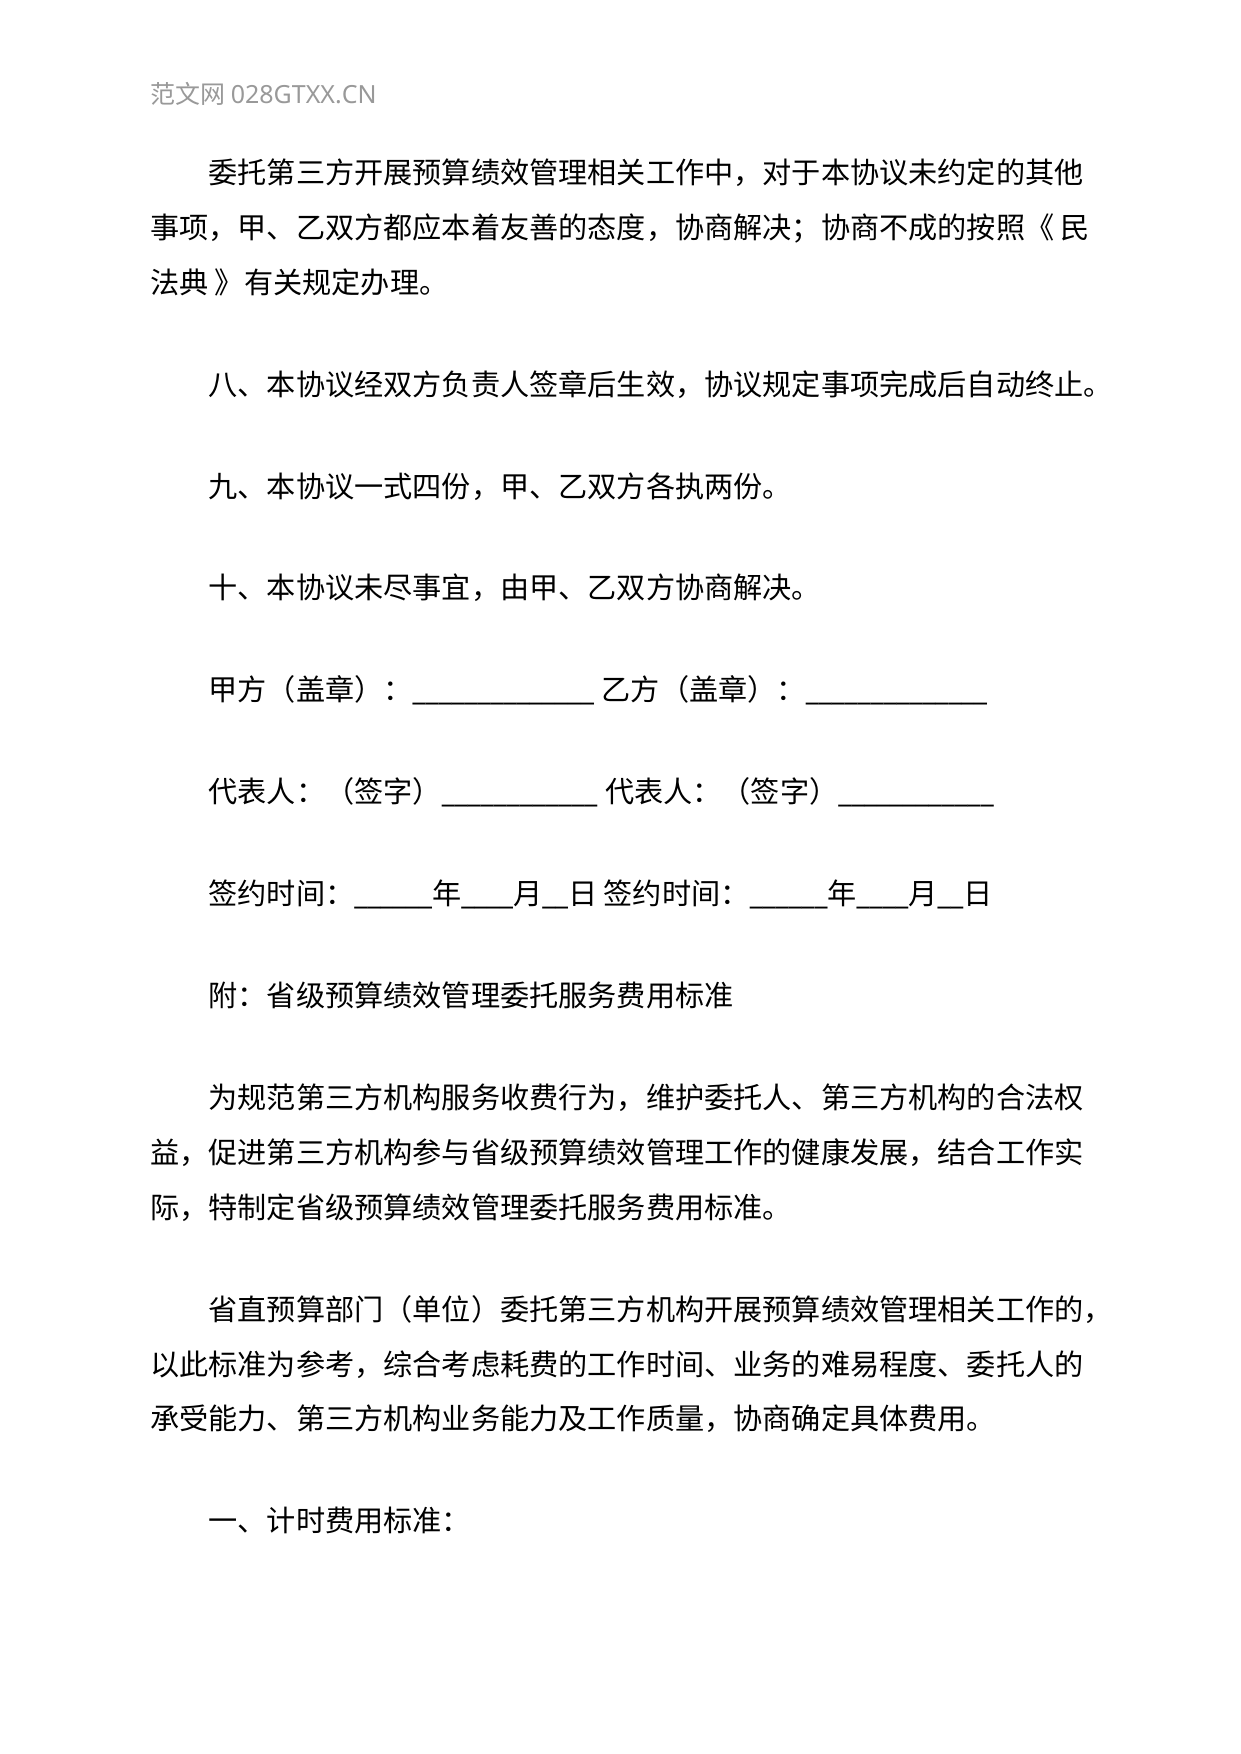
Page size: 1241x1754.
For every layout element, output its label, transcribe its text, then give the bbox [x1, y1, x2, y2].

text 十、本协议未尽事宜，由甲、乙双方协商解决。 [150, 565, 1090, 607]
text 一、计时费用标准： [150, 1498, 1090, 1540]
text 省直预算部门（单位）委托第三方机构开展预算绩效管理相关工作的，以此标准为参考，综合考虑耗费的工作时间、业务的难易程度、委托人的承受能力、第三方机构业务能力及工作质量，协商确定具体费用。 [150, 1286, 1090, 1438]
text 甲方（盖章）：______________ 乙方（盖章）：______________ [150, 667, 1090, 709]
text 为规范第三方机构服务收费行为，维护委托人、第三方机构的合法权益，促进第三方机构参与省级预算绩效管理工作的健康发展，结合工作实际，特制定省级预算绩效管理委托服务费用标准。 [150, 1074, 1090, 1227]
text 九、本协议一式四份，甲、乙双方各执两份。 [150, 463, 1090, 506]
text 代表人：（签字）____________ 代表人：（签字）____________ [150, 769, 1090, 811]
text 签约时间：______年____月__日 签约时间：______年____月__日 [150, 871, 1090, 913]
text 附：省级预算绩效管理委托服务费用标准 [150, 973, 1090, 1015]
text 委托第三方开展预算绩效管理相关工作中，对于本协议未约定的其他事项，甲、乙双方都应本着友善的态度，协商解决；协商不成的按照《 民法典 》有关规定办理。 [150, 150, 1090, 302]
text 八、本协议经双方负责人签章后生效，协议规定事项完成后自动终止。 [150, 362, 1090, 404]
